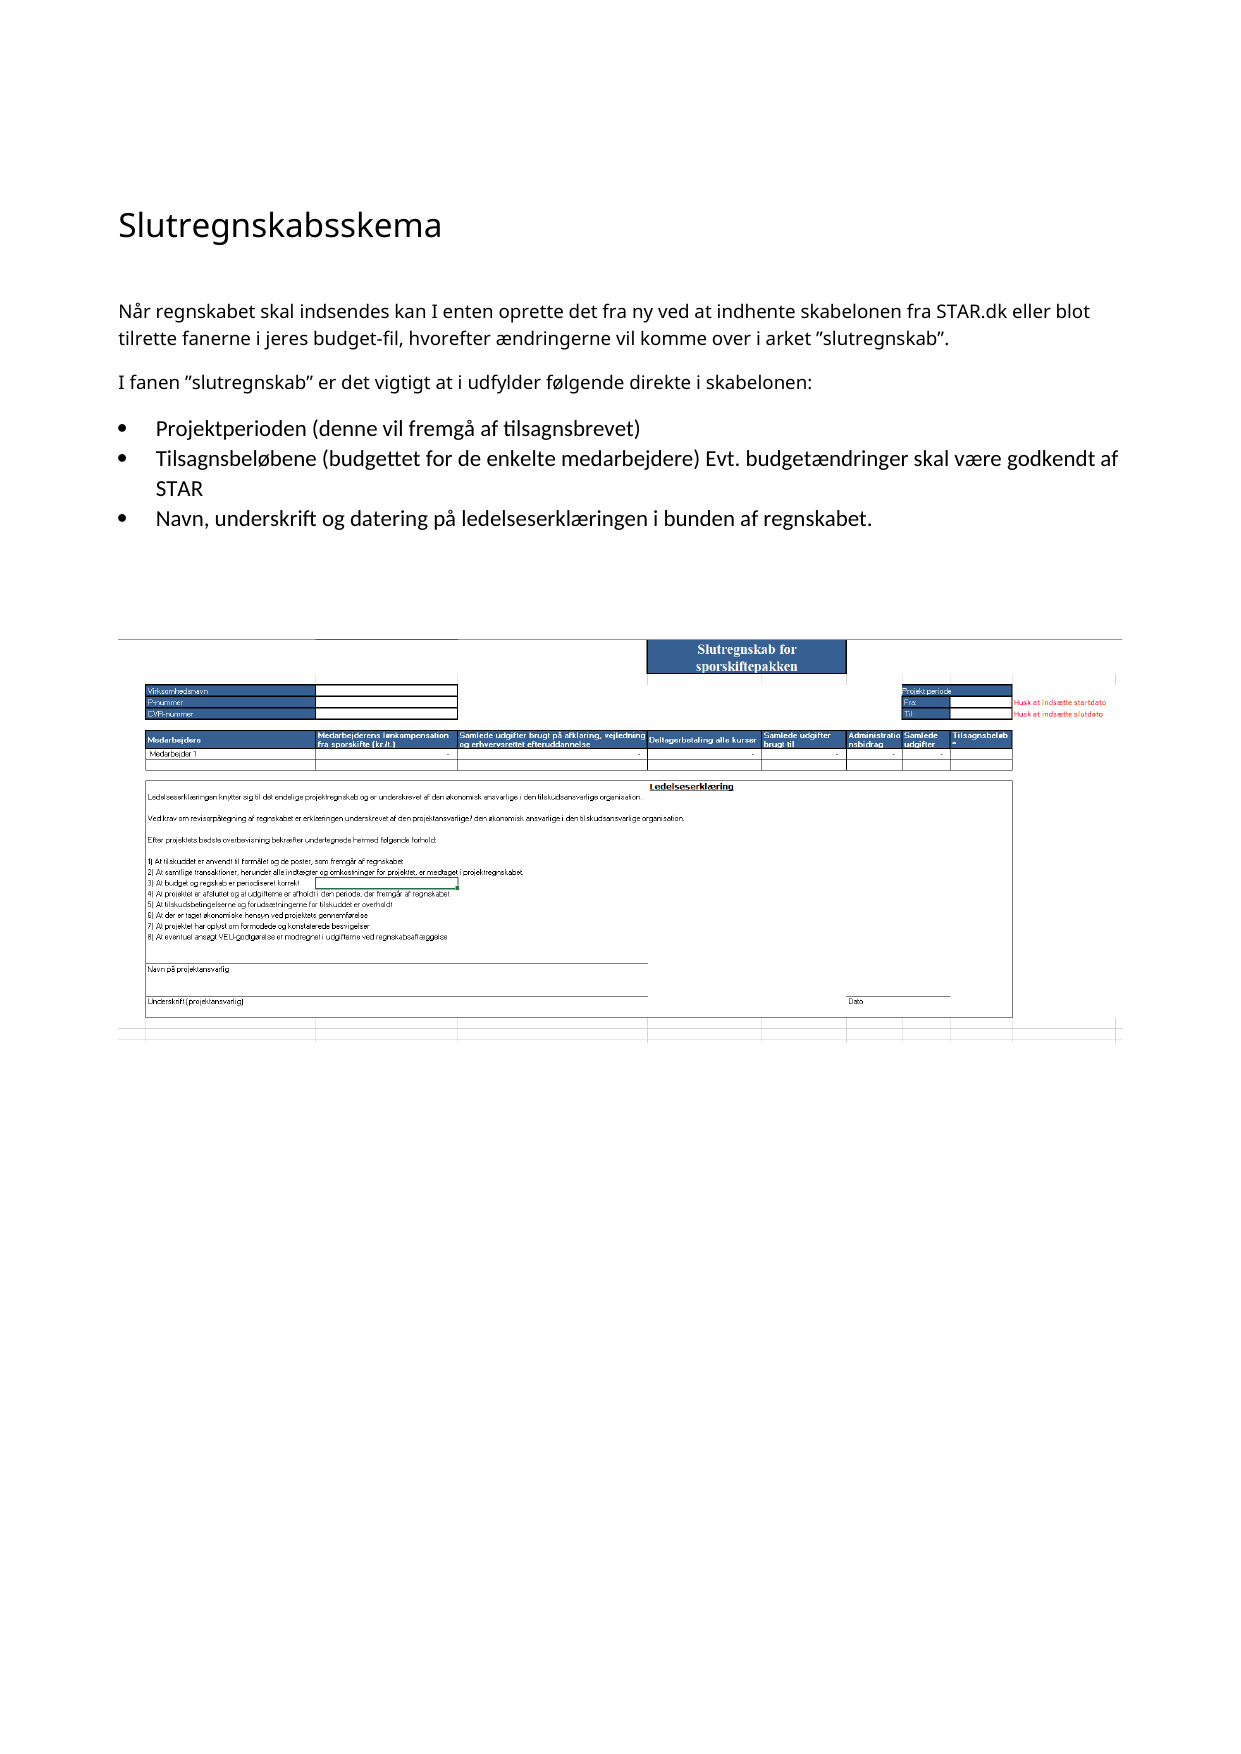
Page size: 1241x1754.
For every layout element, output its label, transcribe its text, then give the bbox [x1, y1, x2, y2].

list Projektperioden (denne vil fremgå af tilsagnsbrevet) [118, 414, 1122, 442]
text Når regnskabet skal indsendes kan I enten oprette det fra ny ved at indhente skabelonen fra STAR.dk eller blot tilrette fanerne i jeres budget-fil, hvorefter ændringerne vil komme over i arket ”slutregnskab”. [118, 298, 1122, 351]
list Tilsagnsbeløbene (budgettet for de enkelte medarbejdere) Evt. budgetændringer skal være godkendt af STAR [118, 444, 1122, 502]
picture [118, 639, 1123, 1043]
subtitle Slutregnskabsskema [118, 202, 1122, 248]
list Navn, underskrift og datering på ledelseserklæringen i bunden af regnskabet. [118, 504, 1122, 532]
text I fanen ”slutregnskab” er det vigtigt at i udfylder følgende direkte i skabelonen: [118, 370, 1122, 395]
